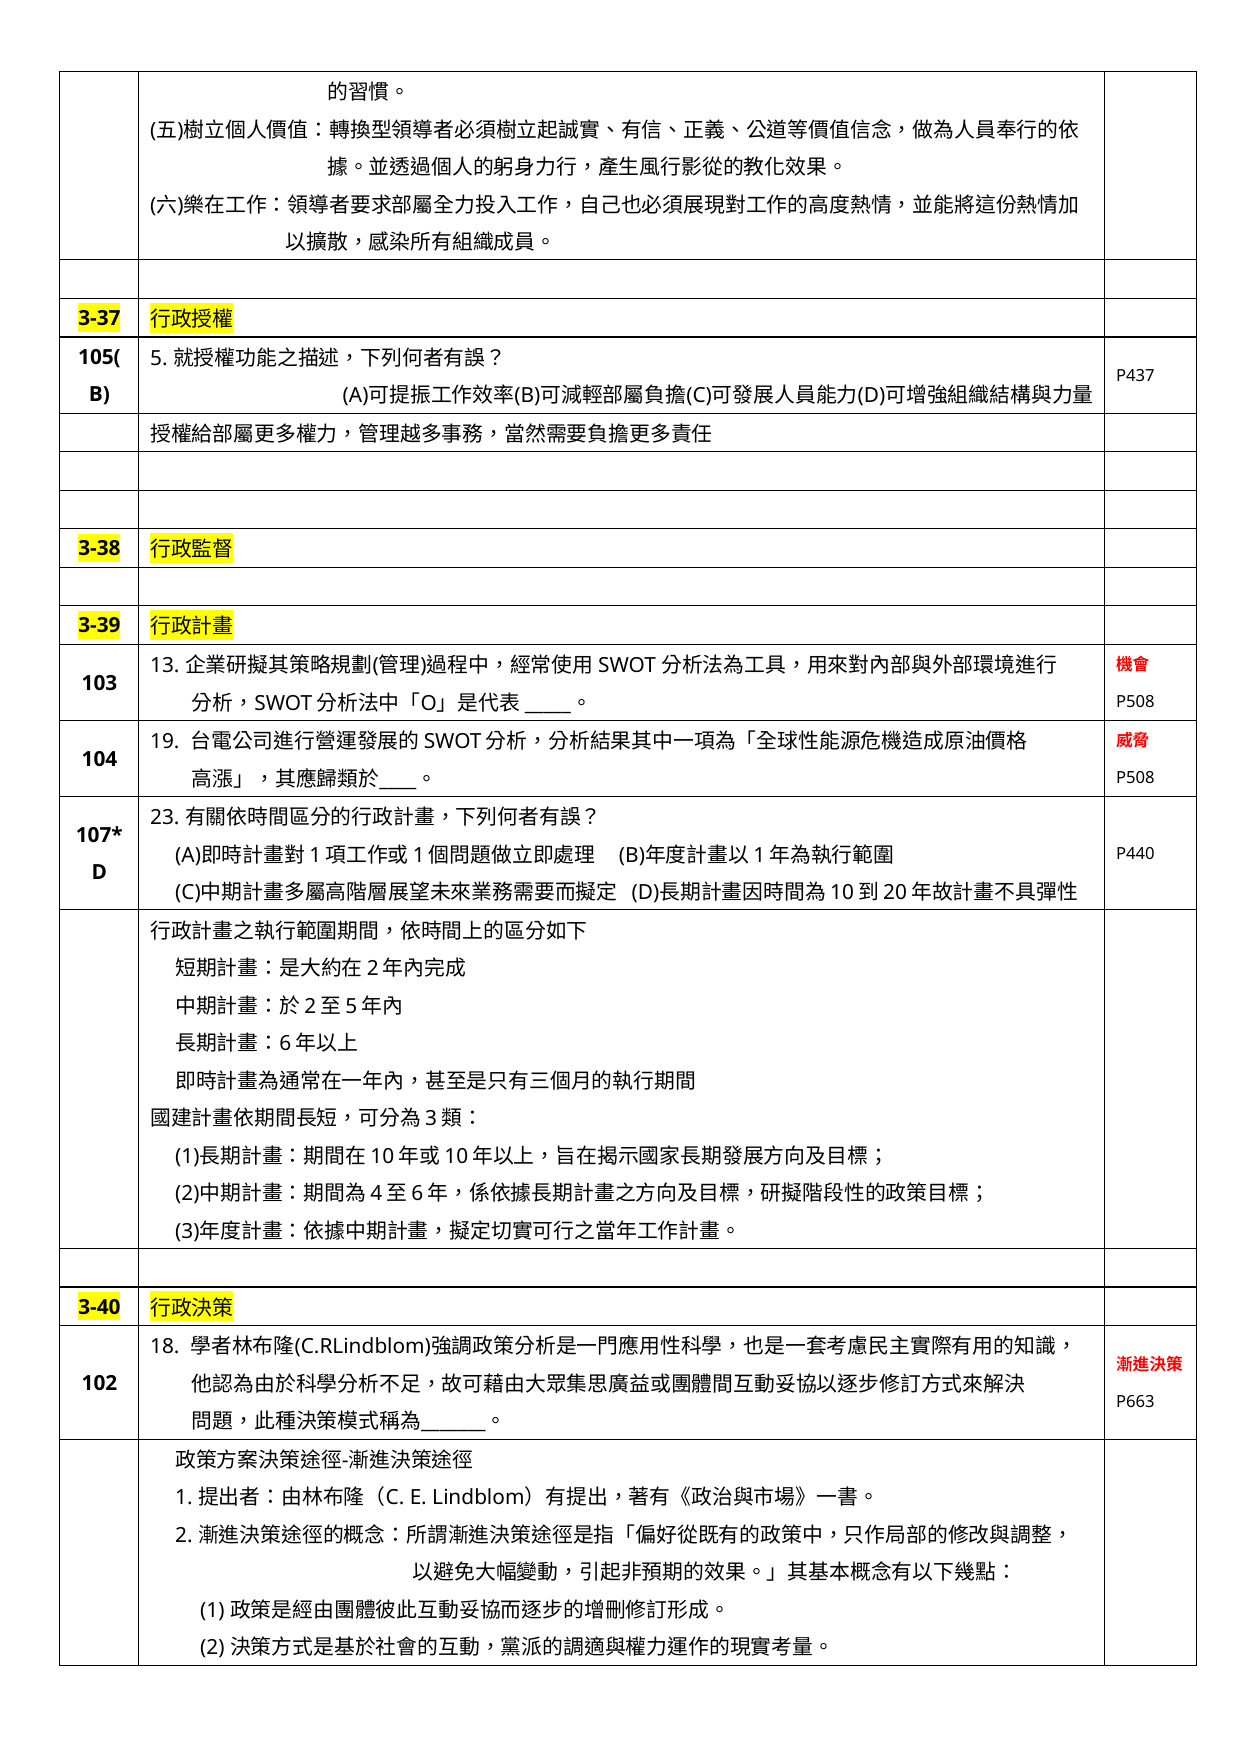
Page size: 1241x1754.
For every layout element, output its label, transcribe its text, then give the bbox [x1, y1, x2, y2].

table_cell [1105, 299, 1196, 336]
table_cell [139, 491, 1104, 528]
table_cell [139, 1249, 1104, 1286]
table_cell P437 [1105, 338, 1196, 412]
table_cell 行政決策 [139, 1288, 1104, 1325]
table_cell [1105, 72, 1196, 259]
table_cell [139, 452, 1104, 489]
table_cell 104 [60, 721, 138, 796]
table_cell 授權給部屬更多權力，管理越多事務，當然需要負擔更多責任 [139, 414, 1104, 451]
table_cell 威脅 P508 [1105, 721, 1196, 796]
table_cell 行政計畫 [139, 606, 1104, 644]
table_cell 3-39 [60, 606, 138, 644]
table_cell [60, 1440, 138, 1664]
table_cell [60, 1249, 138, 1286]
table_cell P440 [1105, 797, 1196, 909]
table_cell [60, 910, 138, 1248]
table_cell 23. 有關依時間區分的行政計畫，下列何者有誤？ (A)即時計畫對1項工作或1個問題做立即處理 (B)年度計畫以1年為執行範圍 (C)中期計畫多屬高階層展望未來業務需要而擬定 (D)長期計畫因時間為10到20年故計畫不具彈性 [139, 797, 1104, 909]
table_cell [60, 452, 138, 489]
table_cell 3-38 [60, 529, 138, 567]
table_cell 3-37 [60, 299, 138, 336]
table_cell [1105, 1288, 1196, 1325]
table_cell 漸進決策 P663 [1105, 1326, 1196, 1438]
table_cell [1105, 1249, 1196, 1286]
table_cell 行政監督 [139, 529, 1104, 567]
table_cell 3-40 [60, 1288, 138, 1325]
table_cell [1105, 529, 1196, 567]
table_cell 19. 台電公司進行營運發展的SWOT分析，分析結果其中一項為「全球性能源危機造成原油價格 高漲」，其應歸類於____。 [139, 721, 1104, 796]
table_cell [1105, 260, 1196, 298]
table_cell [60, 260, 138, 298]
table_cell [1105, 568, 1196, 605]
table_cell [1105, 1440, 1196, 1664]
table_cell [1105, 910, 1196, 1248]
table_cell 行政授權 [139, 299, 1104, 336]
table_cell [139, 260, 1104, 298]
table_cell 行政計畫之執行範圍期間，依時間上的區分如下 短期計畫：是大約在2年內完成 中期計畫：於2至5年內 長期計畫：6年以上 即時計畫為通常在一年內，甚至是只有三個月的執行期間 國建計畫依期間長短，可分為3類： (1)長期計畫：期間在10年或10年以上，旨在揭示國家長期發展方向及目標； (2)中期計畫：期間為4至6年，係依據長期計畫之方向及目標，研擬階段性的政策目標； (3)年度計畫：依據中期計畫，擬定切實可行之當年工作計畫。 [139, 910, 1104, 1248]
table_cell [139, 1440, 1104, 1664]
table_cell [60, 72, 138, 259]
table_cell [1105, 606, 1196, 644]
table_cell [139, 568, 1104, 605]
table_cell 105(B) [60, 338, 138, 412]
table_cell [60, 491, 138, 528]
table_cell [60, 414, 138, 451]
table_cell 102 [60, 1326, 138, 1438]
table_cell 5. 就授權功能之描述，下列何者有誤？ (A)可提振工作效率(B)可減輕部屬負擔(C)可發展人員能力(D)可增強組織結構與力量 [139, 338, 1104, 412]
table_cell [1105, 491, 1196, 528]
table_cell [60, 568, 138, 605]
table_cell [1105, 414, 1196, 451]
table_cell 13. 企業研擬其策略規劃(管理)過程中，經常使用 SWOT 分析法為工具，用來對內部與外部環境進行 分析，SWOT分析法中「O」是代表 _____。 [139, 645, 1104, 720]
table_cell 機會 P508 [1105, 645, 1196, 720]
table_cell 107*D [60, 797, 138, 909]
table_cell [1105, 452, 1196, 489]
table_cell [139, 72, 1104, 259]
table_cell 18. 學者林布隆(C.RLindblom)強調政策分析是一門應用性科學，也是一套考慮民主實際有用的知識， 他認為由於科學分析不足，故可藉由大眾集思廣益或團體間互動妥協以逐步修訂方式來解決 問題，此種決策模式稱為_______。 [139, 1326, 1104, 1438]
table_cell 103 [60, 645, 138, 720]
